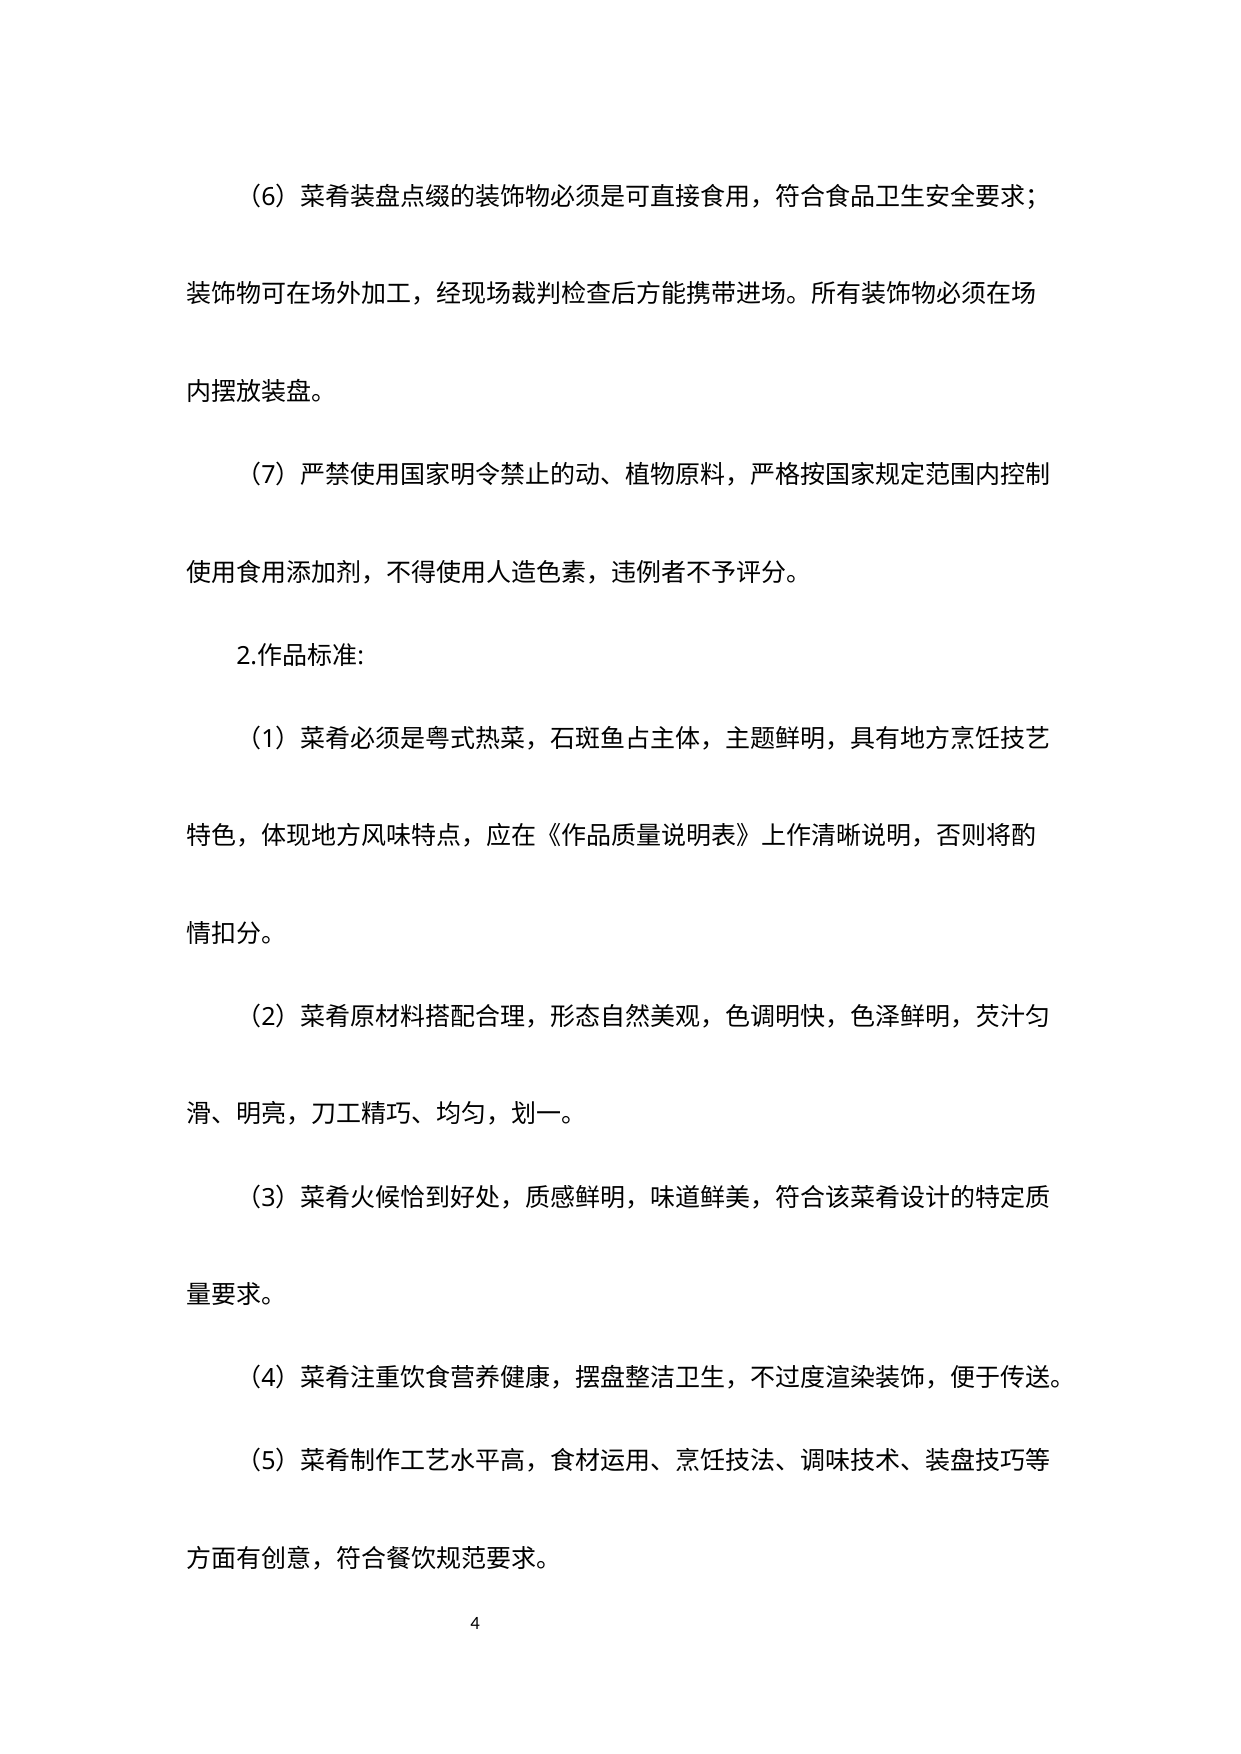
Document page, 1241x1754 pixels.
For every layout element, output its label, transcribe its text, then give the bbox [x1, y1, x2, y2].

text （4）菜肴注重饮食营养健康，摆盘整洁卫生，不过度渲染装饰，便于传送。 [186, 1343, 1054, 1408]
text （3）菜肴火候恰到好处，质感鲜明，味道鲜美，符合该菜肴设计的特定质量要求。 [186, 1163, 1054, 1325]
text （2）菜肴原材料搭配合理，形态自然美观，色调明快，色泽鲜明，芡汁匀滑、明亮，刀工精巧、均匀，划一。 [186, 982, 1054, 1144]
text （5）菜肴制作工艺水平高，食材运用、烹饪技法、调味技术、装盘技巧等方面有创意，符合餐饮规范要求。 [186, 1426, 1054, 1589]
text （1）菜肴必须是粤式热菜，石斑鱼占主体，主题鲜明，具有地方烹饪技艺特色，体现地方风味特点，应在《作品质量说明表》上作清晰说明，否则将酌情扣分。 [186, 704, 1054, 964]
text （6）菜肴装盘点缀的装饰物必须是可直接食用，符合食品卫生安全要求；装饰物可在场外加工，经现场裁判检查后方能携带进场。所有装饰物必须在场内摆放装盘。 [186, 162, 1054, 422]
text （7）严禁使用国家明令禁止的动、植物原料，严格按国家规定范围内控制使用食用添加剂，不得使用人造色素，违例者不予评分。 [186, 440, 1054, 603]
text 2.作品标准: [186, 621, 1054, 686]
